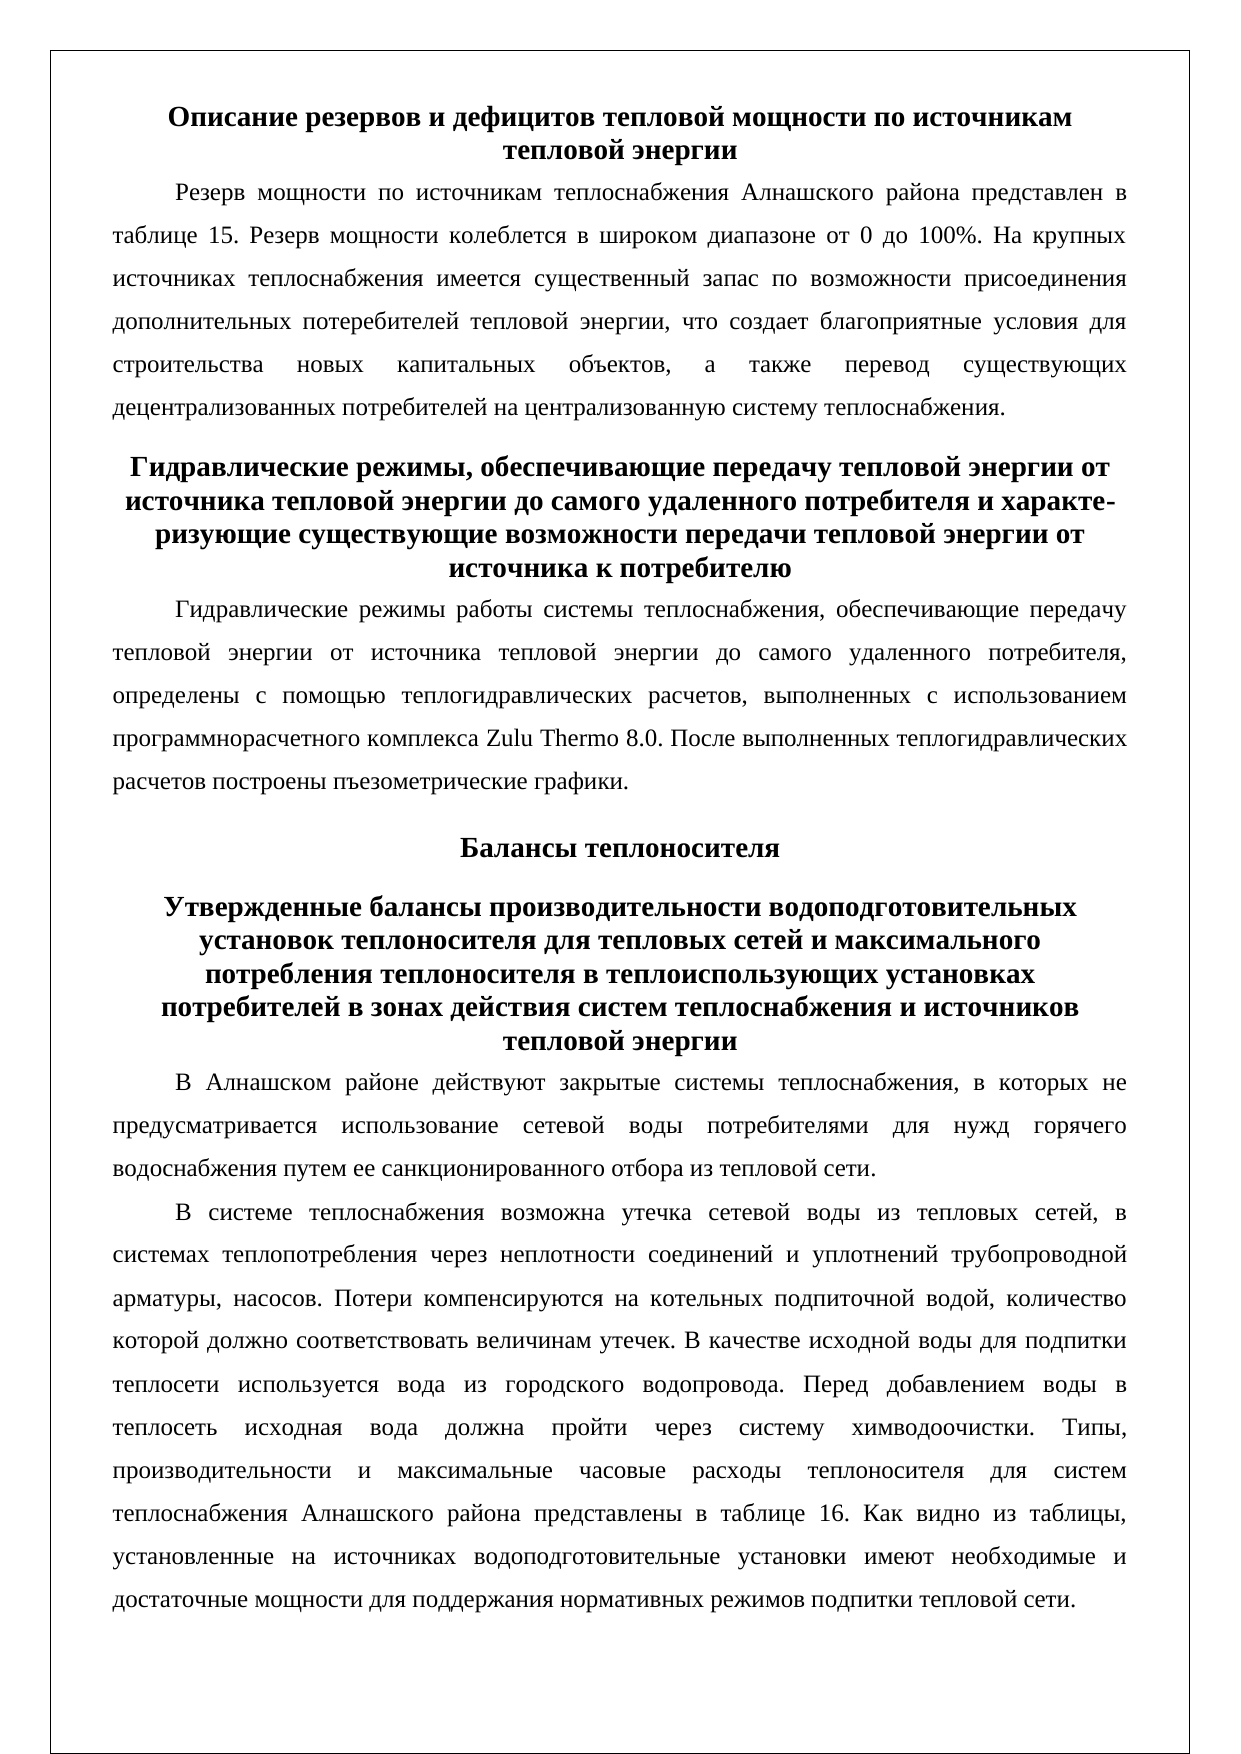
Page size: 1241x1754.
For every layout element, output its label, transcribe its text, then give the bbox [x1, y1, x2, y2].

text Резерв мощности по источникам теплоснабжения Алнашского района представлен в таблице 15. Резерв мощности колеблется в широком диапазоне от 0 до 100%. На крупных источниках теплоснабжения имеется существенный запас по возможности присоединения дополнительных потеребителей тепловой энергии, что создает благоприятные условия для строительства новых капитальных объектов, а также перевод существующих децентрализованных потребителей на централизованную систему теплоснабжения. [112, 166, 1128, 424]
subtitle Гидравлические режимы, обеспечивающие передачу тепловой энергии от источника тепловой энергии до самого удаленного потребителя и характеризующие существующие возможности передачи тепловой энергии от источника к потребителю [112, 449, 1128, 583]
text В Алнашском районе действуют закрытые системы теплоснабжения, в которых не предусматривается использование сетевой воды потребителями для нужд горячего водоснабжения путем ее санкционированного отбора из тепловой сети. [112, 1056, 1128, 1186]
text В системе теплоснабжения возможна утечка сетевой воды из тепловых сетей, в системах теплопотребления через неплотности соединений и уплотнений трубопроводной арматуры, насосов. Потери компенсируются на котельных подпиточной водой, количество которой должно соответствовать величинам утечек. В качестве исходной воды для подпитки теплосети используется вода из городского водопровода. Перед добавлением воды в теплосеть исходная вода должна пройти через систему химводоочистки. Типы, производительности и максимальные часовые расходы теплоносителя для систем теплоснабжения Алнашского района представлены в таблице 16. Как видно из таблицы, установленные на источниках водоподготовительные установки имеют необходимые и достаточные мощности для поддержания нормативных режимов подпитки тепловой сети. [112, 1186, 1128, 1616]
text Гидравлические режимы работы системы теплоснабжения, обеспечивающие передачу тепловой энергии от источника тепловой энергии до самого удаленного потребителя, определены с помощью теплогидравлических расчетов, выполненных с использованием программнорасчетного комплекса Zulu Thermo 8.0. После выполненных теплогидравлических расчетов построены пъезометрические графики. [112, 583, 1128, 798]
subtitle Описание резервов и дефицитов тепловой мощности по источникам тепловой энергии [112, 99, 1128, 166]
subtitle Балансы теплоносителя [112, 830, 1128, 864]
subtitle Утвержденные балансы производительности водоподготовительных установок теплоносителя для тепловых сетей и максимального потребления теплоносителя в теплоиспользующих установках потребителей в зонах действия систем теплоснабжения и источников тепловой энергии [112, 889, 1128, 1056]
